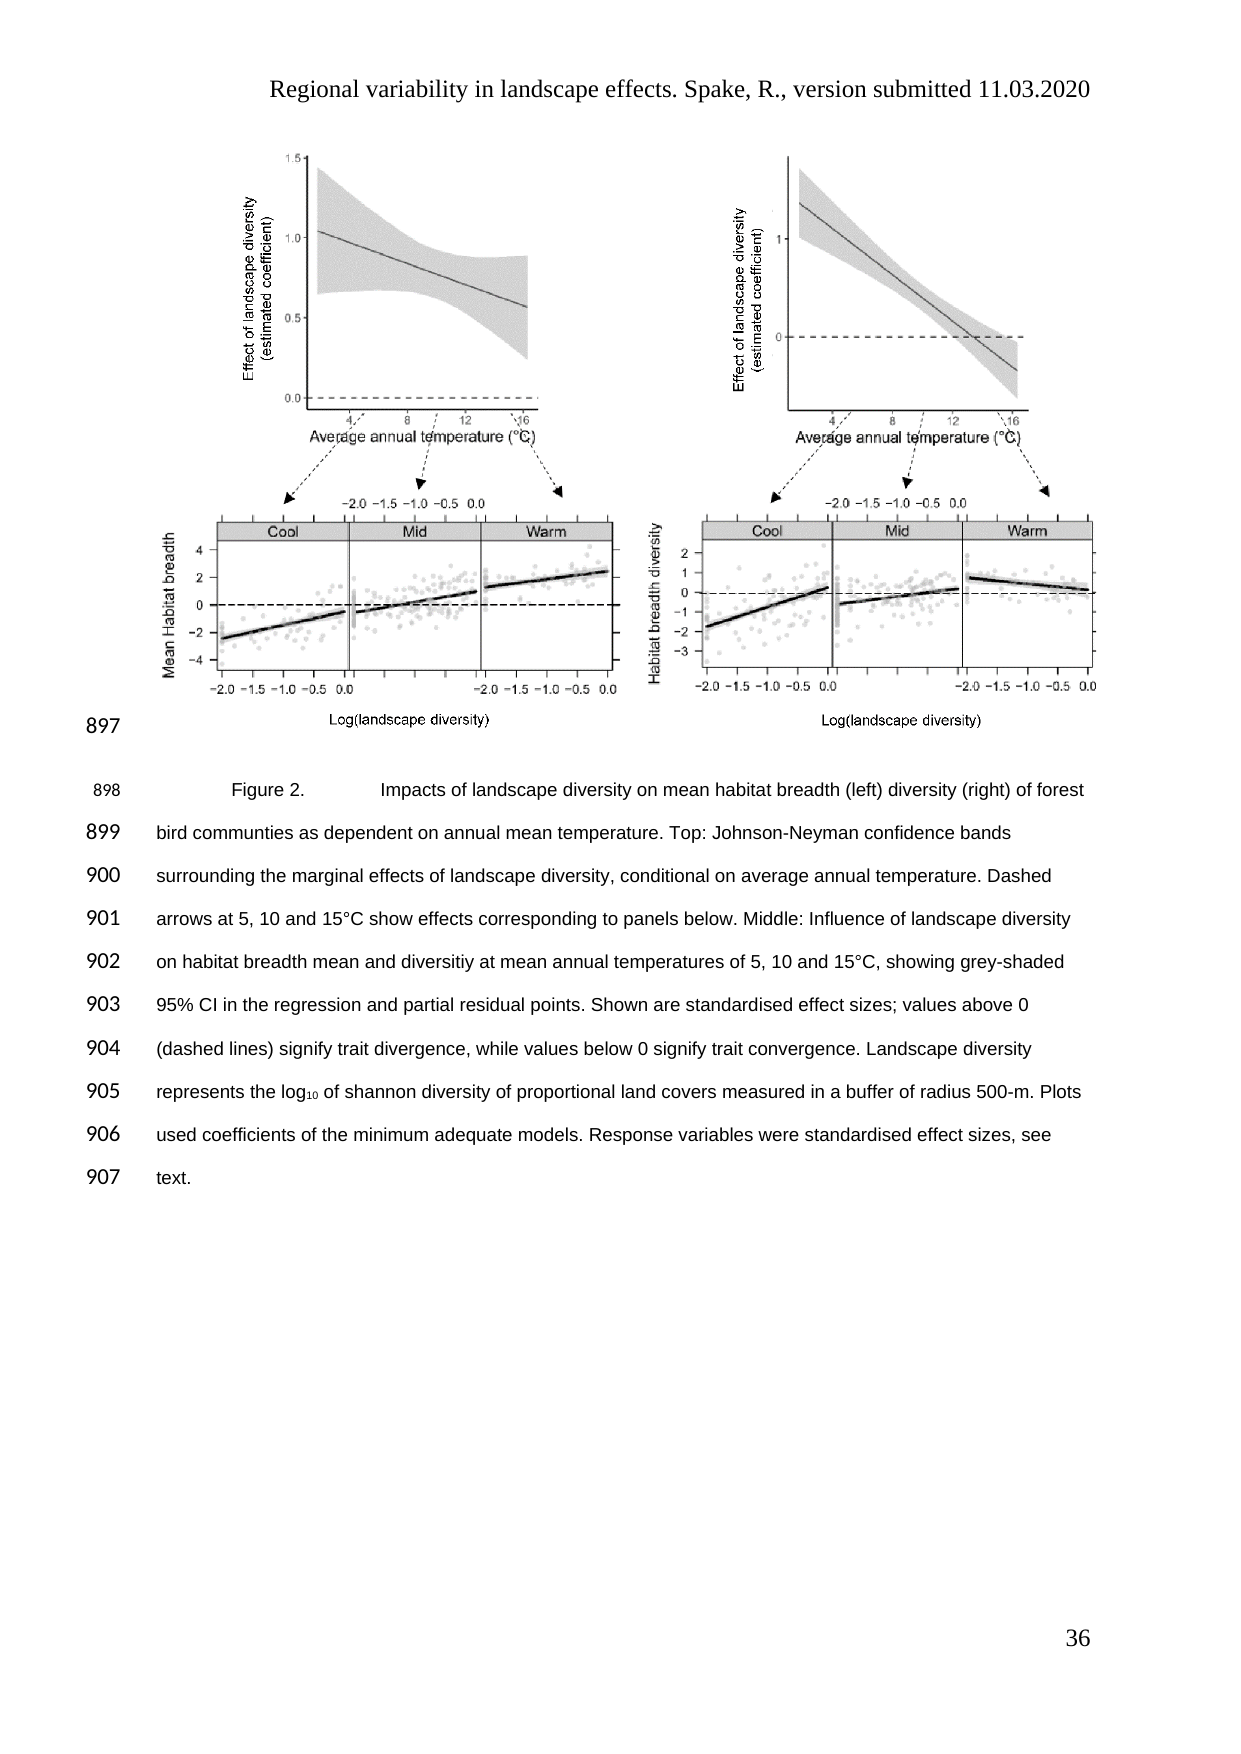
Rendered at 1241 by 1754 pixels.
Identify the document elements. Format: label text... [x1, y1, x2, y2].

text Figure 2. Impacts of landscape diversity on mean habitat breadth (left) diversity (right) of forest bird communties as dependent on annual mean temperature. Top: Johnson-Neyman confidence bands surrounding the marginal effects of landscape diversity, conditional on average annual temperature. Dashed arrows at 5, 10 and 15°C show effects corresponding to panels below. Middle: Influence of landscape diversity on habitat breadth mean and diversitiy at mean annual temperatures of 5, 10 and 15°C, showing grey-shaded 95% CI in the regression and partial residual points. Shown are standardised effect sizes; values above 0 (dashed lines) signify trait divergence, while values below 0 signify trait convergence. Landscape diversity represents the log10 of shannon diversity of proportional land covers measured in a buffer of radius 500-m. Plots used coefficients of the minimum adequate models. Response variables were standardised effect sizes, see text. [156, 778, 1090, 1188]
picture [156, 150, 1097, 734]
